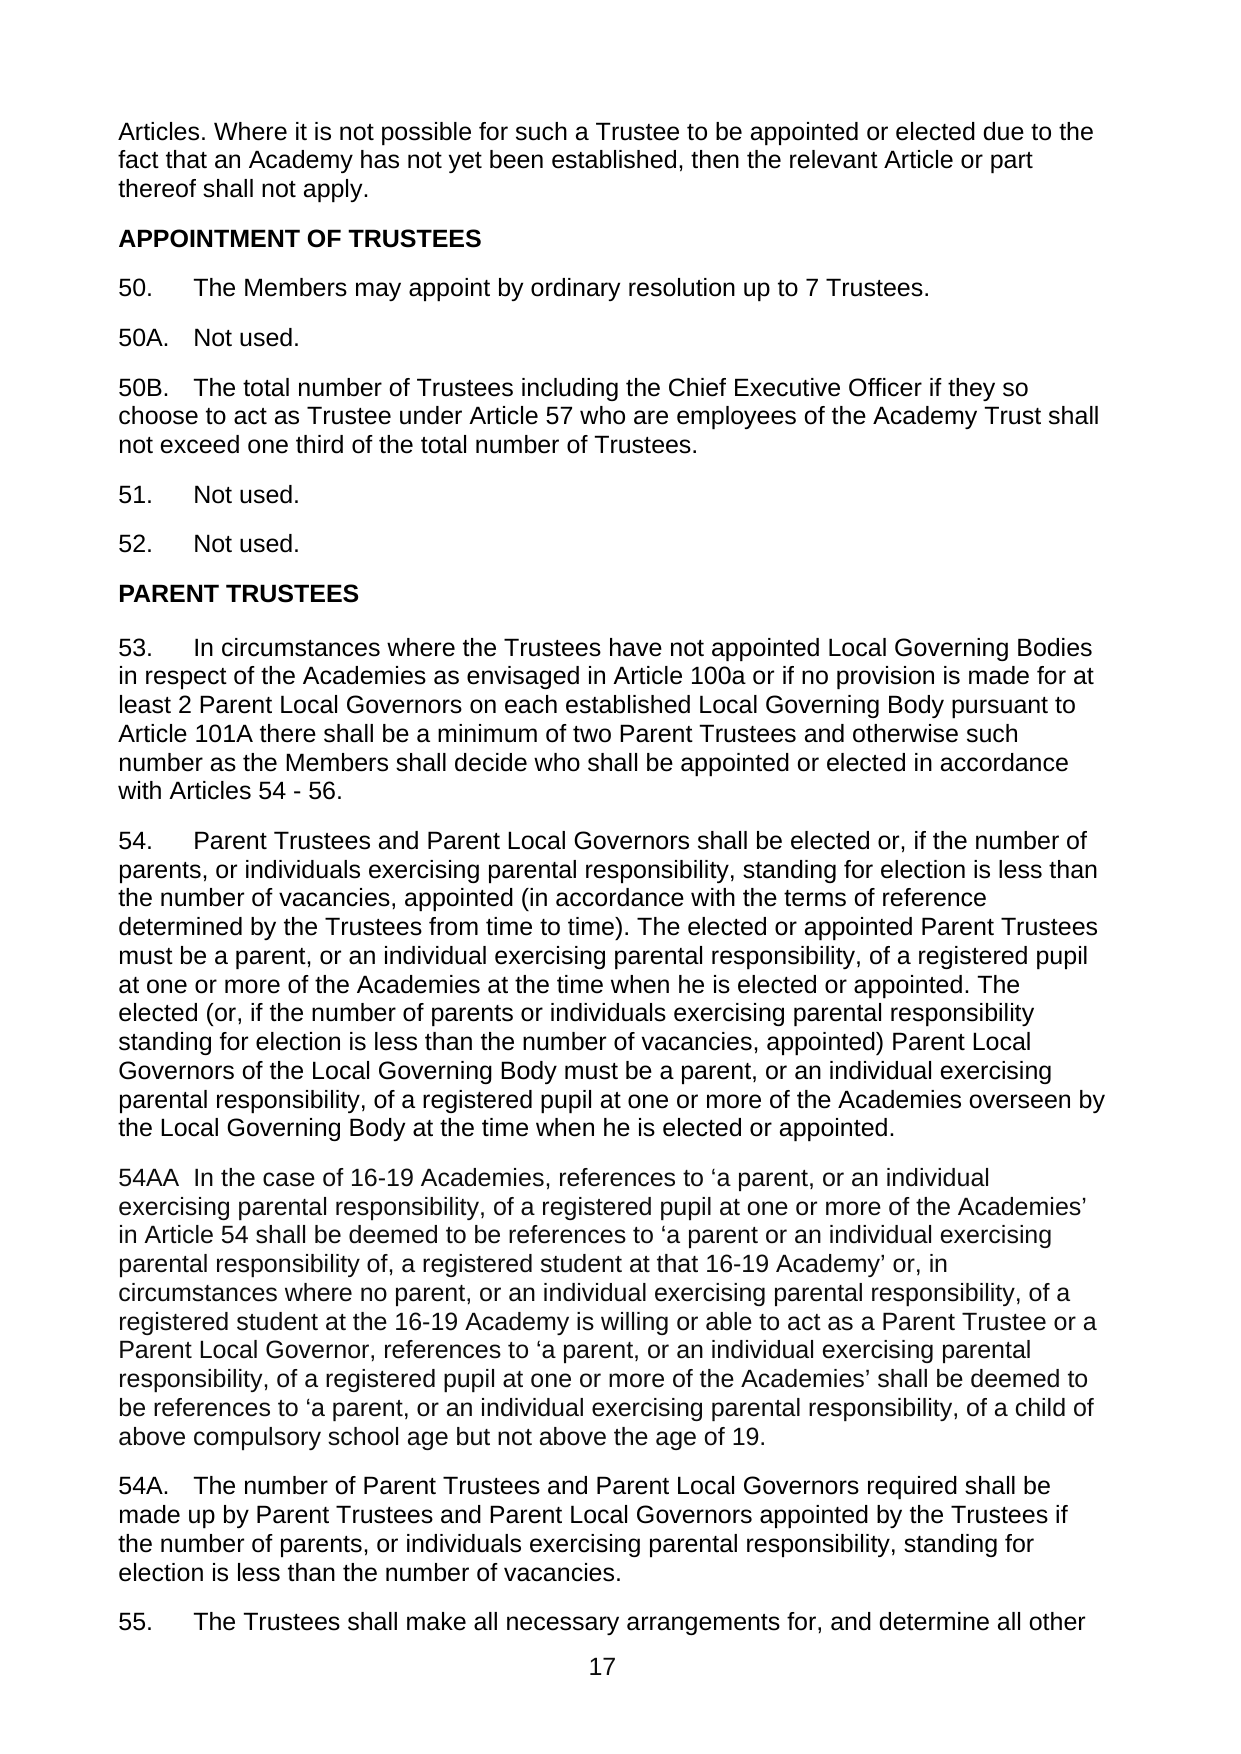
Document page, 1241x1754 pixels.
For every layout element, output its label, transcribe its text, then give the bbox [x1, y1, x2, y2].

text APPOINTMENT OF TRUSTEES [118, 224, 1107, 253]
subtitle PARENT TRUSTEES [118, 579, 1107, 608]
text 54AA In the case of 16-19 Academies, references to ‘a parent, or an individual exercising parental responsibility, of a registered pupil at one or more of the Academies’ in Article 54 shall be deemed to be references to ‘a parent or an individual exercising parental responsibility of, a registered student at that 16-19 Academy’ or, in circumstances where no parent, or an individual exercising parental responsibility, of a registered student at the 16-19 Academy is willing or able to act as a Parent Trustee or a Parent Local Governor, references to ‘a parent, or an individual exercising parental responsibility, of a registered pupil at one or more of the Academies’ shall be deemed to be references to ‘a parent, or an individual exercising parental responsibility, of a child of above compulsory school age but not above the age of 19. [118, 1163, 1107, 1451]
text 54A. The number of Parent Trustees and Parent Local Governors required shall be made up by Parent Trustees and Parent Local Governors appointed by the Trustees if the number of parents, or individuals exercising parental responsibility, standing for election is less than the number of vacancies. [118, 1471, 1107, 1586]
text 50. The Members may appoint by ordinary resolution up to 7 Trustees. [118, 273, 1107, 302]
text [118, 1607, 1107, 1636]
text 50A. Not used. [118, 323, 1107, 352]
text 53. In circumstances where the Trustees have not appointed Local Governing Bodies in respect of the Academies as envisaged in Article 100a or if no provision is made for at least 2 Parent Local Governors on each established Local Governing Body pursuant to Article 101A there shall be a minimum of two Parent Trustees and otherwise such number as the Members shall decide who shall be appointed or elected in accordance with Articles 54 - 56. [118, 633, 1107, 805]
text 50B. The total number of Trustees including the Chief Executive Officer if they so choose to act as Trustee under Article 57 who are employees of the Academy Trust shall not exceed one third of the total number of Trustees. [118, 373, 1107, 459]
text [118, 117, 1107, 203]
text 51. Not used. [118, 480, 1107, 508]
text 52. Not used. [118, 529, 1107, 558]
text 54. Parent Trustees and Parent Local Governors shall be elected or, if the number of parents, or individuals exercising parental responsibility, standing for election is less than the number of vacancies, appointed (in accordance with the terms of reference determined by the Trustees from time to time). The elected or appointed Parent Trustees must be a parent, or an individual exercising parental responsibility, of a registered pupil at one or more of the Academies at the time when he is elected or appointed. The elected (or, if the number of parents or individuals exercising parental responsibility standing for election is less than the number of vacancies, appointed) Parent Local Governors of the Local Governing Body must be a parent, or an individual exercising parental responsibility, of a registered pupil at one or more of the Academies overseen by the Local Governing Body at the time when he is elected or appointed. [118, 826, 1107, 1142]
